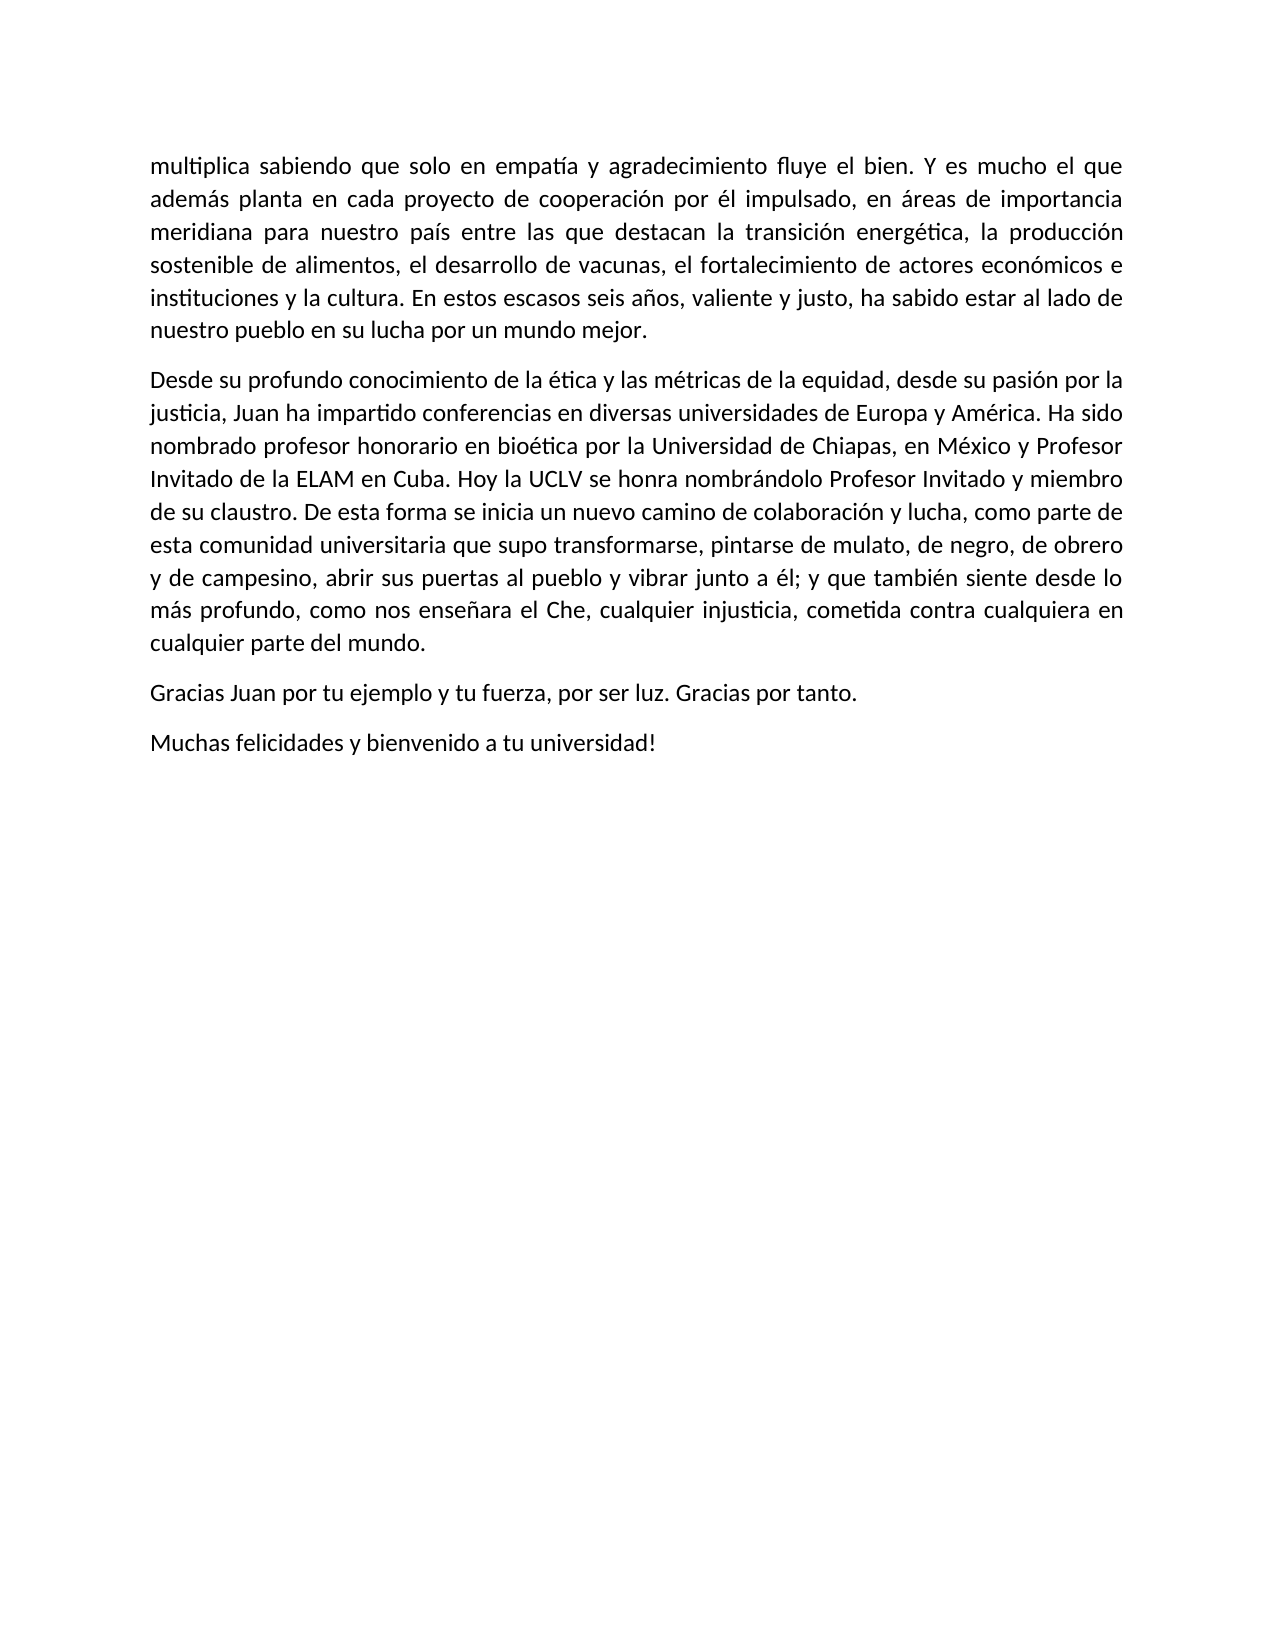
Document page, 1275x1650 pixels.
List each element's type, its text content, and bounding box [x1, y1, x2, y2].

text Gracias Juan por tu ejemplo y tu fuerza, por ser luz. Gracias por tanto. [150, 677, 1125, 708]
text Desde su profundo conocimiento de la ética y las métricas de la equidad, desde su pasión por la justicia, Juan ha impartido conferencias en diversas universidades de Europa y América. Ha sido nombrado profesor honorario en bioética por la Universidad de Chiapas, en México y Profesor Invitado de la ELAM en Cuba. Hoy la UCLV se honra nombrándolo Profesor Invitado y miembro de su claustro. De esta forma se inicia un nuevo camino de colaboración y lucha, como parte de esta comunidad universitaria que supo transformarse, pintarse de mulato, de negro, de obrero y de campesino, abrir sus puertas al pueblo y vibrar junto a él; y que también siente desde lo más profundo, como nos enseñara el Che, cualquier injusticia, cometida contra cualquiera en cualquier parte del mundo. [150, 364, 1125, 658]
text Muchas felicidades y bienvenido a tu universidad! [150, 727, 1125, 757]
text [150, 150, 1125, 345]
